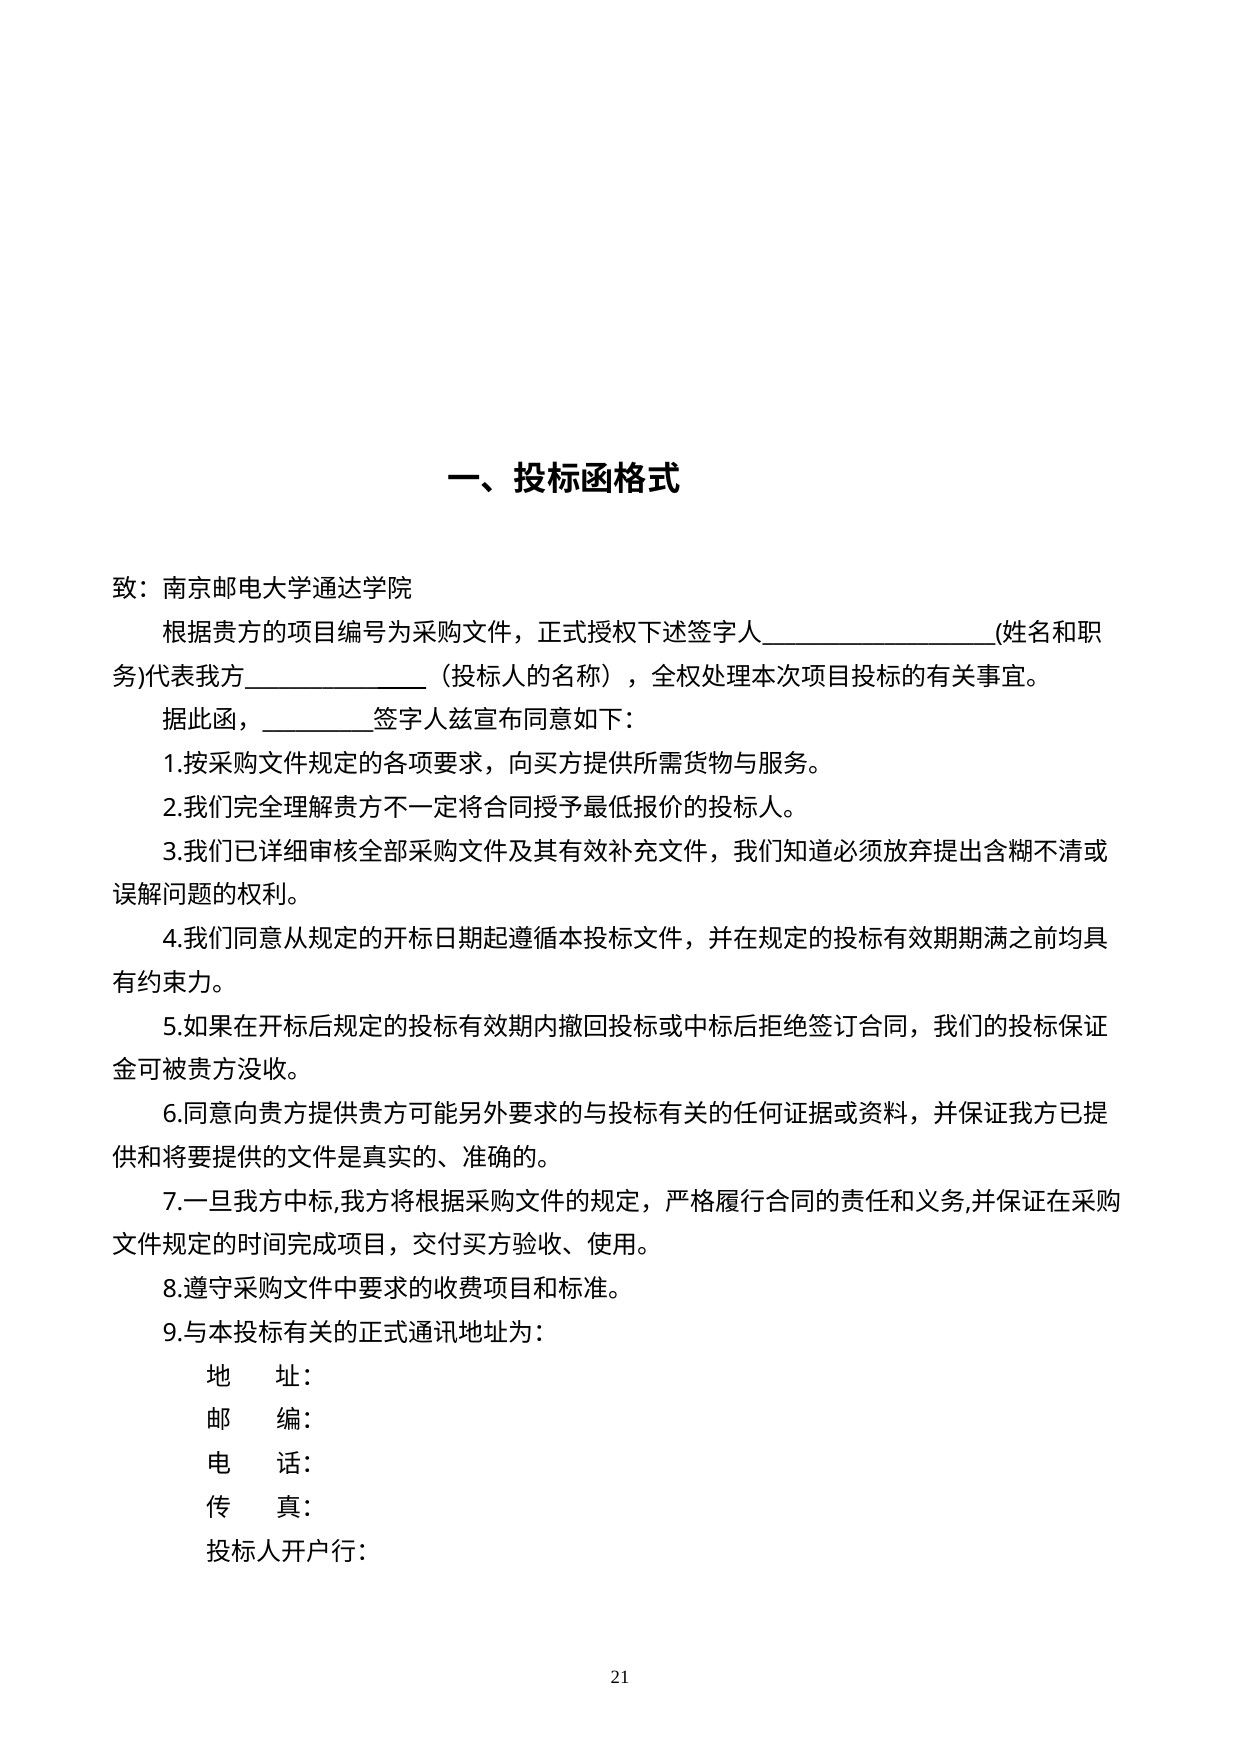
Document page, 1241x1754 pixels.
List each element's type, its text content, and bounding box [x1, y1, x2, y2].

text 电 话： [156, 1437, 1128, 1481]
text 传 真： [156, 1481, 1128, 1525]
text 根据贵方的项目编号为采购文件，正式授权下述签字人_____________________(姓名和职务)代表我方____________ __（投标人的名称），全权处理本次项目投标的有关事宜。 [112, 606, 1128, 694]
text 6.同意向贵方提供贵方可能另外要求的与投标有关的任何证据或资料，并保证我方已提供和将要提供的文件是真实的、准确的。 [112, 1087, 1128, 1175]
text 3.我们已详细审核全部采购文件及其有效补充文件，我们知道必须放弃提出含糊不清或误解问题的权利。 [112, 825, 1128, 912]
text 7.一旦我方中标,我方将根据采购文件的规定，严格履行合同的责任和义务,并保证在采购文件规定的时间完成项目，交付买方验收、使用。 [112, 1175, 1128, 1262]
text 据此函，__________签字人兹宣布同意如下： [112, 694, 1128, 737]
text 2.我们完全理解贵方不一定将合同授予最低报价的投标人。 [112, 781, 1128, 825]
text 邮 编： [156, 1394, 1128, 1437]
text 地 址： [156, 1350, 1128, 1394]
text 4.我们同意从规定的开标日期起遵循本投标文件，并在规定的投标有效期期满之前均具有约束力。 [112, 912, 1128, 1000]
text 9.与本投标有关的正式通讯地址为： [112, 1306, 1128, 1350]
text 1.按采购文件规定的各项要求，向买方提供所需货物与服务。 [112, 737, 1128, 781]
text 5.如果在开标后规定的投标有效期内撤回投标或中标后拒绝签订合同，我们的投标保证金可被贵方没收。 [112, 1000, 1128, 1087]
subtitle 一、投标函格式 [112, 452, 1128, 500]
text 8.遵守采购文件中要求的收费项目和标准。 [112, 1262, 1128, 1306]
text 投标人开户行： [156, 1525, 1128, 1569]
text 致：南京邮电大学通达学院 [112, 562, 1128, 606]
